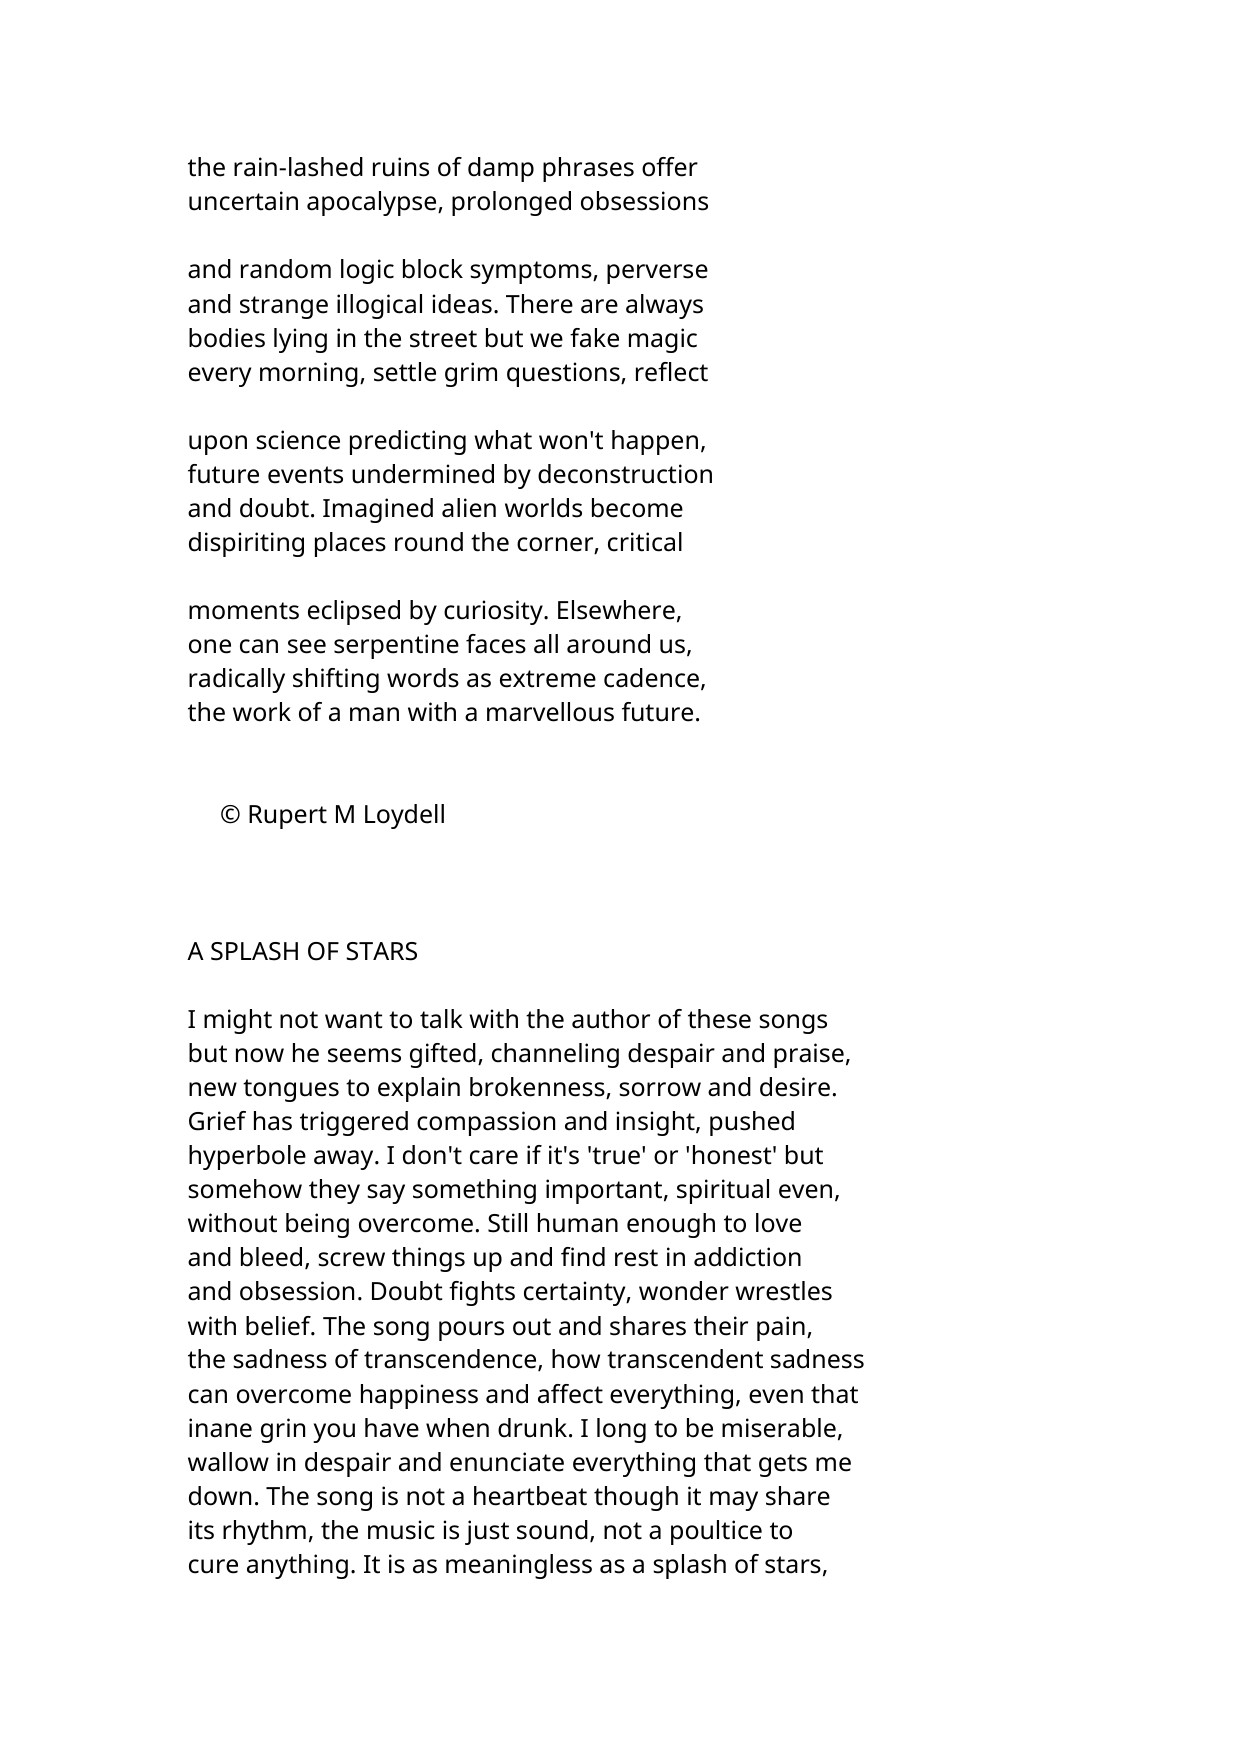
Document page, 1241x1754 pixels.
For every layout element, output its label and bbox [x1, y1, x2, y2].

text [187, 150, 1053, 1581]
